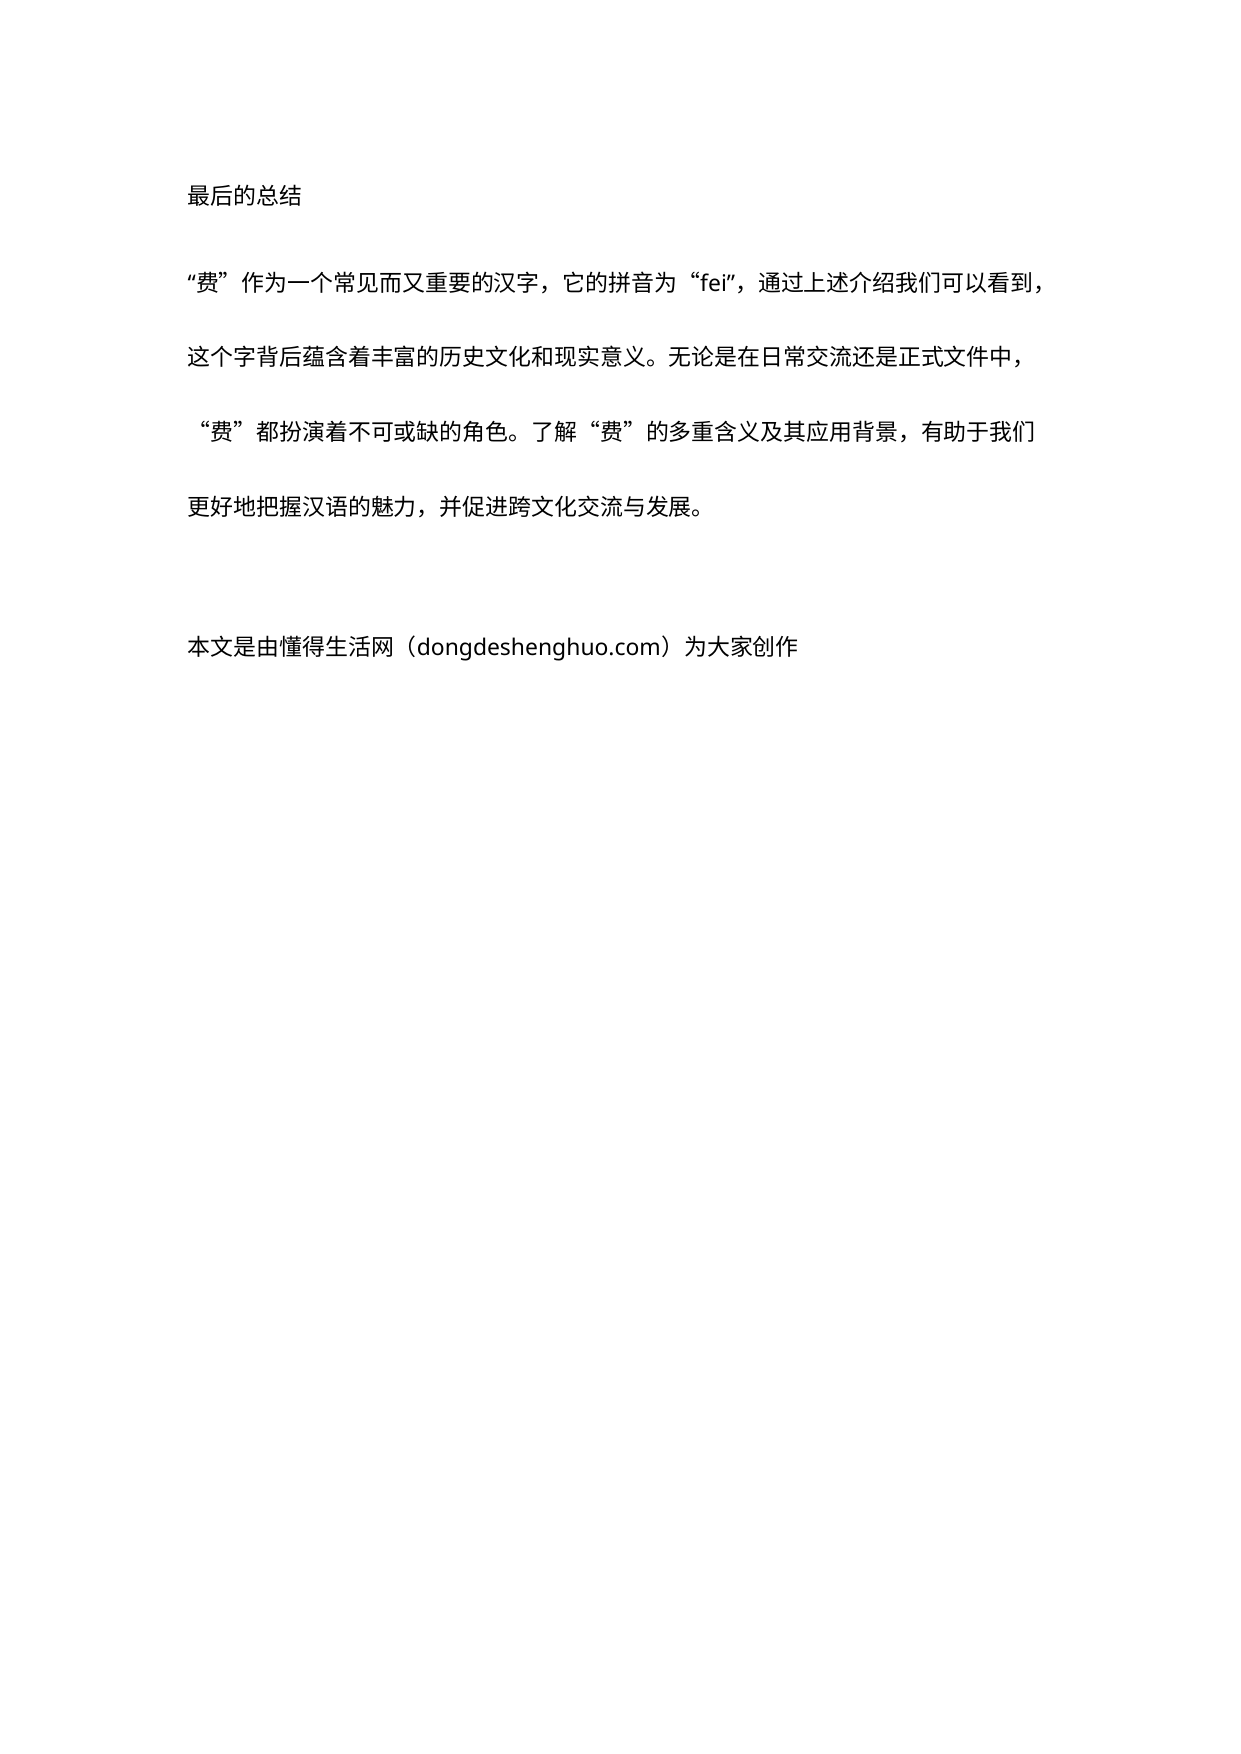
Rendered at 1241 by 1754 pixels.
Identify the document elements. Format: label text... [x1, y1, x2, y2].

text 本文是由懂得生活网（dongdeshenghuo.com）为大家创作 [187, 613, 1053, 678]
text 最后的总结 [187, 162, 1053, 227]
text “费”作为一个常见而又重要的汉字，它的拼音为“fei”，通过上述介绍我们可以看到，这个字背后蕴含着丰富的历史文化和现实意义。无论是在日常交流还是正式文件中，“费”都扮演着不可或缺的角色。了解“费”的多重含义及其应用背景，有助于我们更好地把握汉语的魅力，并促进跨文化交流与发展。 [187, 248, 1053, 538]
